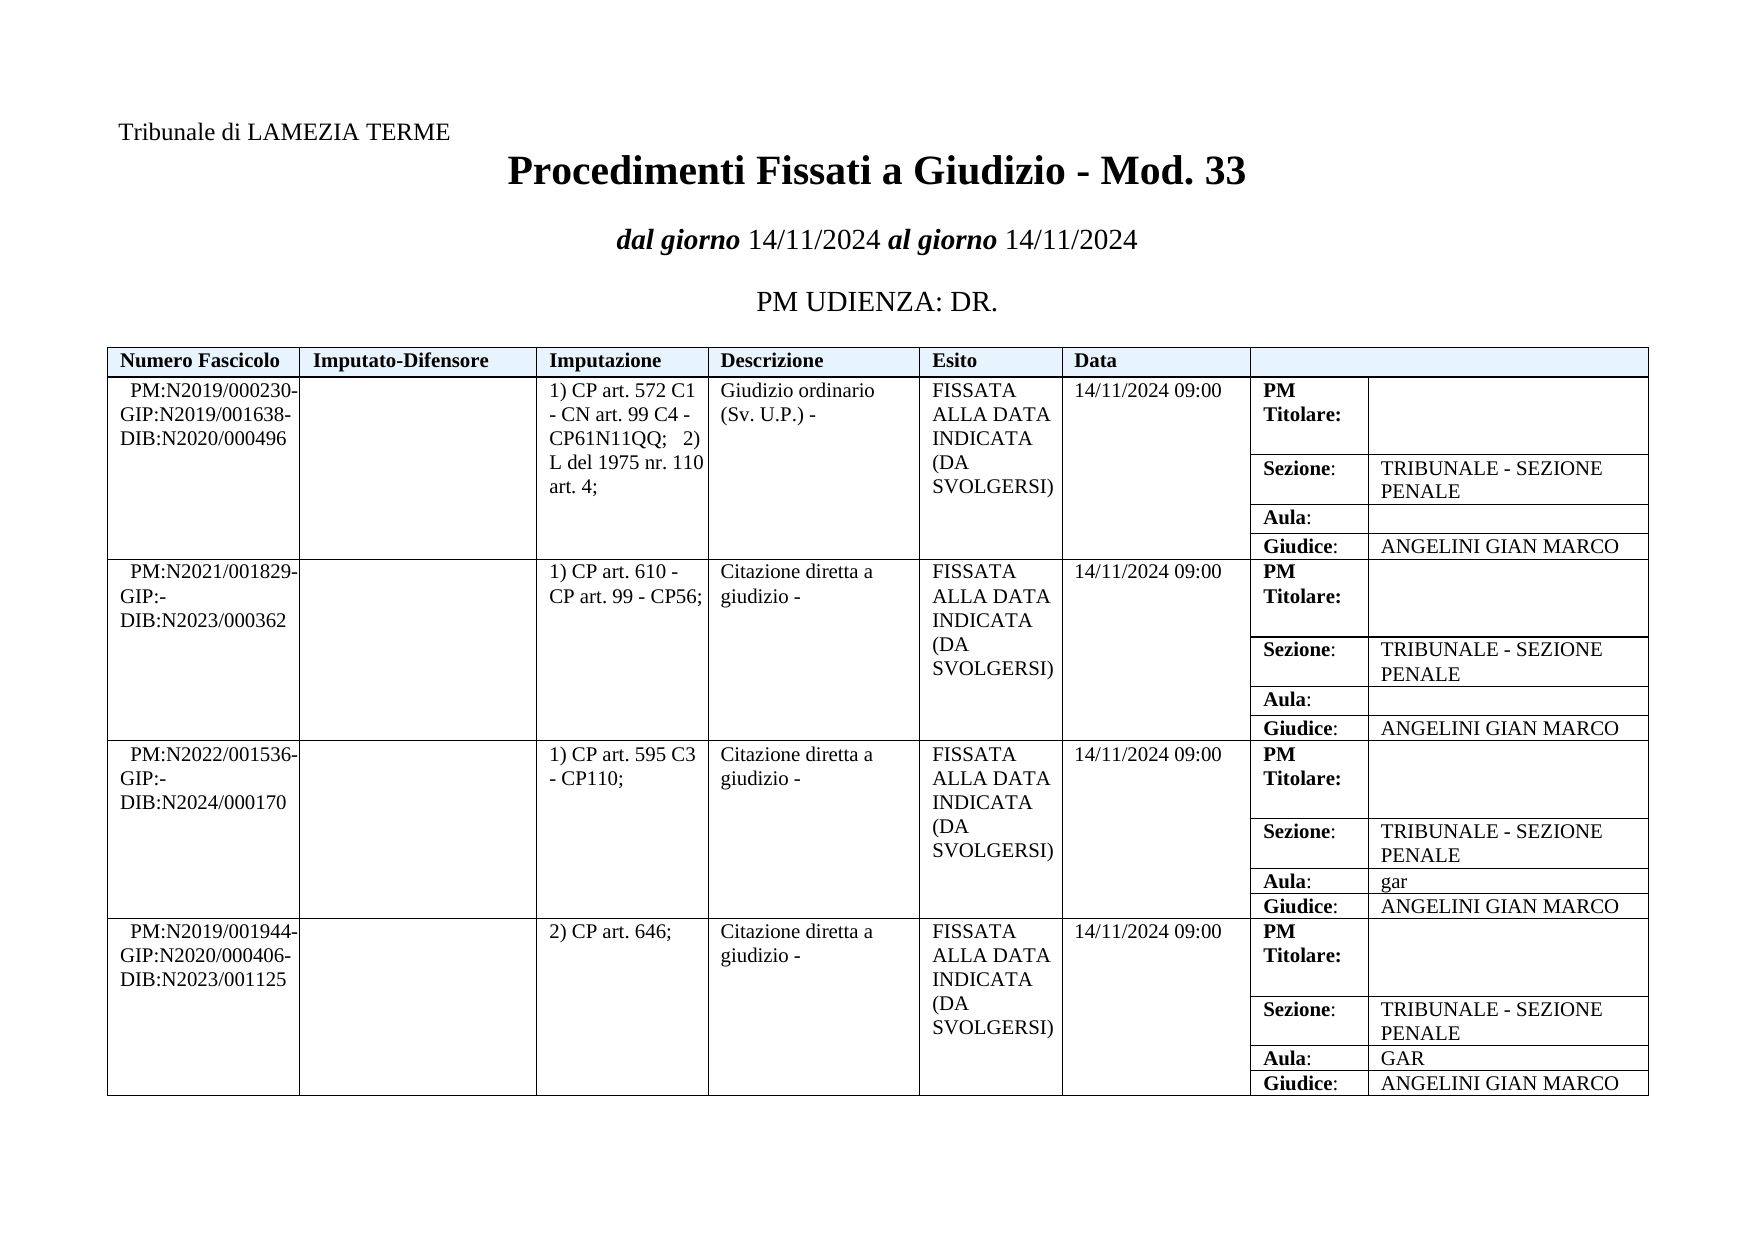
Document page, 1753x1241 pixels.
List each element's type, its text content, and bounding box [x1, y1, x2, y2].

table_cell TRIBUNALE - SEZIONE PENALE [1369, 638, 1648, 686]
table_cell PM Titolare: [1251, 741, 1368, 818]
table_cell ANGELINI GIAN MARCO [1369, 716, 1648, 740]
table_cell [1369, 378, 1648, 454]
text Procedimenti Fissati a Giudizio - Mod. 33 [118, 145, 1636, 193]
table_cell ANGELINI GIAN MARCO [1369, 1071, 1648, 1095]
table_header Descrizione [709, 348, 919, 376]
table_cell Sezione: [1251, 455, 1368, 503]
table_cell Aula: [1251, 1046, 1368, 1070]
table_cell PM Titolare: [1251, 560, 1368, 636]
table_cell 1) CP art. 595 C3 - CP110; [537, 741, 708, 918]
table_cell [920, 919, 1062, 1095]
table_cell 14/11/2024 09:00 [1063, 560, 1250, 740]
table_cell ANGELINI GIAN MARCO [1369, 894, 1648, 918]
table_cell TRIBUNALE - SEZIONE PENALE [1369, 819, 1648, 867]
table_cell Giudice: [1251, 716, 1368, 740]
table_cell PM:N2019/000230- GIP:N2019/001638- DIB:N2020/000496 [108, 378, 299, 558]
table_cell Citazione diretta a giudizio - [709, 560, 919, 740]
table_cell ANGELINI GIAN MARCO [1369, 534, 1648, 558]
text dal giorno 14/11/2024 al giorno 14/11/2024 [118, 222, 1636, 256]
table_header Esito [920, 348, 1062, 376]
table_cell 14/11/2024 09:00 [1063, 919, 1250, 1095]
table_header Data [1063, 348, 1250, 376]
table_cell GAR [1369, 1046, 1648, 1070]
table_cell Aula: [1251, 869, 1368, 893]
table_cell [1369, 560, 1648, 636]
table_cell [1369, 687, 1648, 715]
table_cell [300, 741, 536, 918]
table_cell PM Titolare: [1251, 919, 1368, 996]
table_cell Citazione diretta a giudizio - [709, 741, 919, 918]
table_cell FISSATA ALLA DATA INDICATA (DA SVOLGERSI) [920, 741, 1062, 918]
table_cell [1369, 741, 1648, 818]
table_cell FISSATA ALLA DATA INDICATA (DA SVOLGERSI) [920, 560, 1062, 740]
table_cell Giudice: [1251, 534, 1368, 558]
table_cell 1) CP art. 610 - CP art. 99 - CP56; [537, 560, 708, 740]
table_cell [300, 378, 536, 558]
table_cell 1) CP art. 572 C1 - CN art. 99 C4 - CP61N11QQ; 2) L del 1975 nr. 110 art. 4; [537, 378, 708, 558]
table_cell PM:N2022/001536- GIP:- DIB:N2024/000170 [108, 741, 299, 918]
table_cell TRIBUNALE - SEZIONE PENALE [1369, 455, 1648, 503]
table_cell PM Titolare: [1251, 378, 1368, 454]
table_cell Sezione: [1251, 638, 1368, 686]
table_cell [300, 919, 536, 1095]
text PM UDIENZA: DR. [118, 284, 1636, 318]
table_header Imputazione [537, 348, 708, 376]
table_cell Giudice: [1251, 1071, 1368, 1095]
table_cell PM:N2021/001829- GIP:- DIB:N2023/000362 [108, 560, 299, 740]
table_cell [1369, 919, 1648, 996]
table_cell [709, 919, 919, 1095]
table_cell Aula: [1251, 505, 1368, 533]
table_cell [300, 560, 536, 740]
table_cell Sezione: [1251, 819, 1368, 867]
table_cell PM:N2019/001944- GIP:N2020/000406- DIB:N2023/001125 [108, 919, 299, 1095]
table_cell Sezione: [1251, 997, 1368, 1045]
table_cell 14/11/2024 09:00 [1063, 378, 1250, 558]
table_cell [1369, 505, 1648, 533]
table_header Imputato-Difensore [300, 348, 536, 376]
table_cell FISSATA ALLA DATA INDICATA (DA SVOLGERSI) [920, 378, 1062, 558]
table_header [1251, 348, 1648, 376]
text Tribunale di LAMEZIA TERME [118, 117, 1636, 145]
table_header Numero Fascicolo [108, 348, 299, 376]
table_cell Giudice: [1251, 894, 1368, 918]
table_cell TRIBUNALE - SEZIONE PENALE [1369, 997, 1648, 1045]
table_cell Aula: [1251, 687, 1368, 715]
table_cell gar [1369, 869, 1648, 893]
table_cell 14/11/2024 09:00 [1063, 741, 1250, 918]
table_cell Giudizio ordinario (Sv. U.P.) - [709, 378, 919, 558]
table_cell 2) CP art. 646; [537, 919, 708, 1095]
